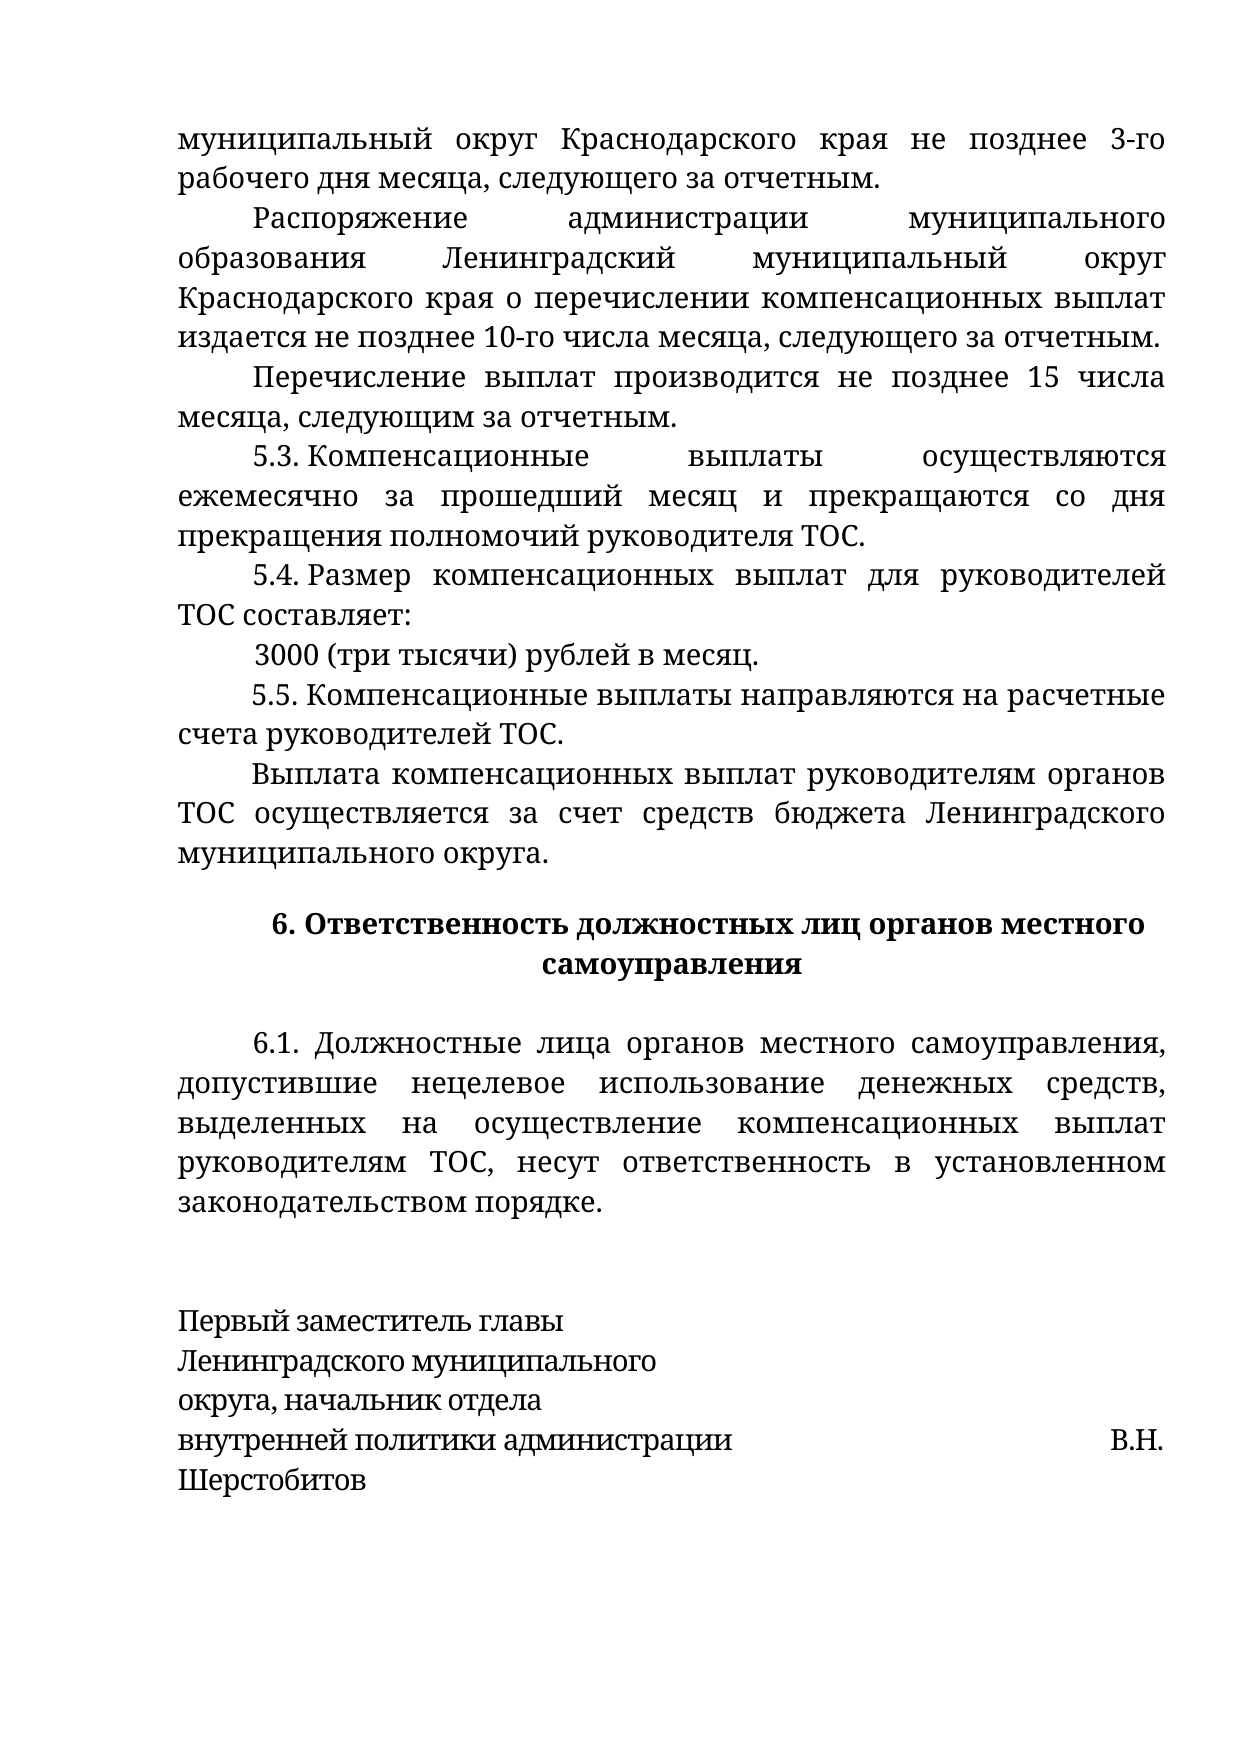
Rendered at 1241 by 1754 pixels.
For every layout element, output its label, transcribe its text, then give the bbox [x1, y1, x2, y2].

text 5.3. Компенсационные выплаты осуществляются ежемесячно за прошедший месяц и прекращаются со дня прекращения полномочий руководителя ТОС. [177, 436, 1167, 555]
text 5.4. Размер компенсационных выплат для руководителей ТОС составляет: [177, 555, 1167, 634]
text Выплата компенсационных выплат руководителям органов ТОС осуществляется за счет средств бюджета Ленинградского муниципального округа. [177, 753, 1167, 872]
text округа, начальник отдела [177, 1380, 1167, 1419]
text 5.5. Компенсационные выплаты направляются на расчетные счета руководителей ТОС. [177, 674, 1167, 753]
text Ленинградского муниципального [177, 1340, 1167, 1380]
text 3000 (три тысячи) рублей в месяц. [177, 634, 1167, 674]
text Распоряжение администрации муниципального образования Ленинградский муниципальный округ Краснодарского края о перечислении компенсационных выплат издается не позднее 10-го числа месяца, следующего за отчетным. [177, 197, 1167, 356]
text 6. Ответственность должностных лиц органов местного самоуправления [177, 903, 1167, 983]
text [177, 118, 1167, 197]
text Перечисление выплат производится не позднее 15 числа месяца, следующим за отчетным. [177, 356, 1167, 436]
text 6.1. Должностные лица органов местного самоуправления, допустившие нецелевое использование денежных средств, выделенных на осуществление компенсационных выплат руководителям ТОС, несут ответственность в установленном законодательством порядке. [177, 1022, 1167, 1221]
text Первый заместитель главы [177, 1300, 1167, 1340]
text внутренней политики администрации В.Н. Шерстобитов [177, 1419, 1167, 1499]
